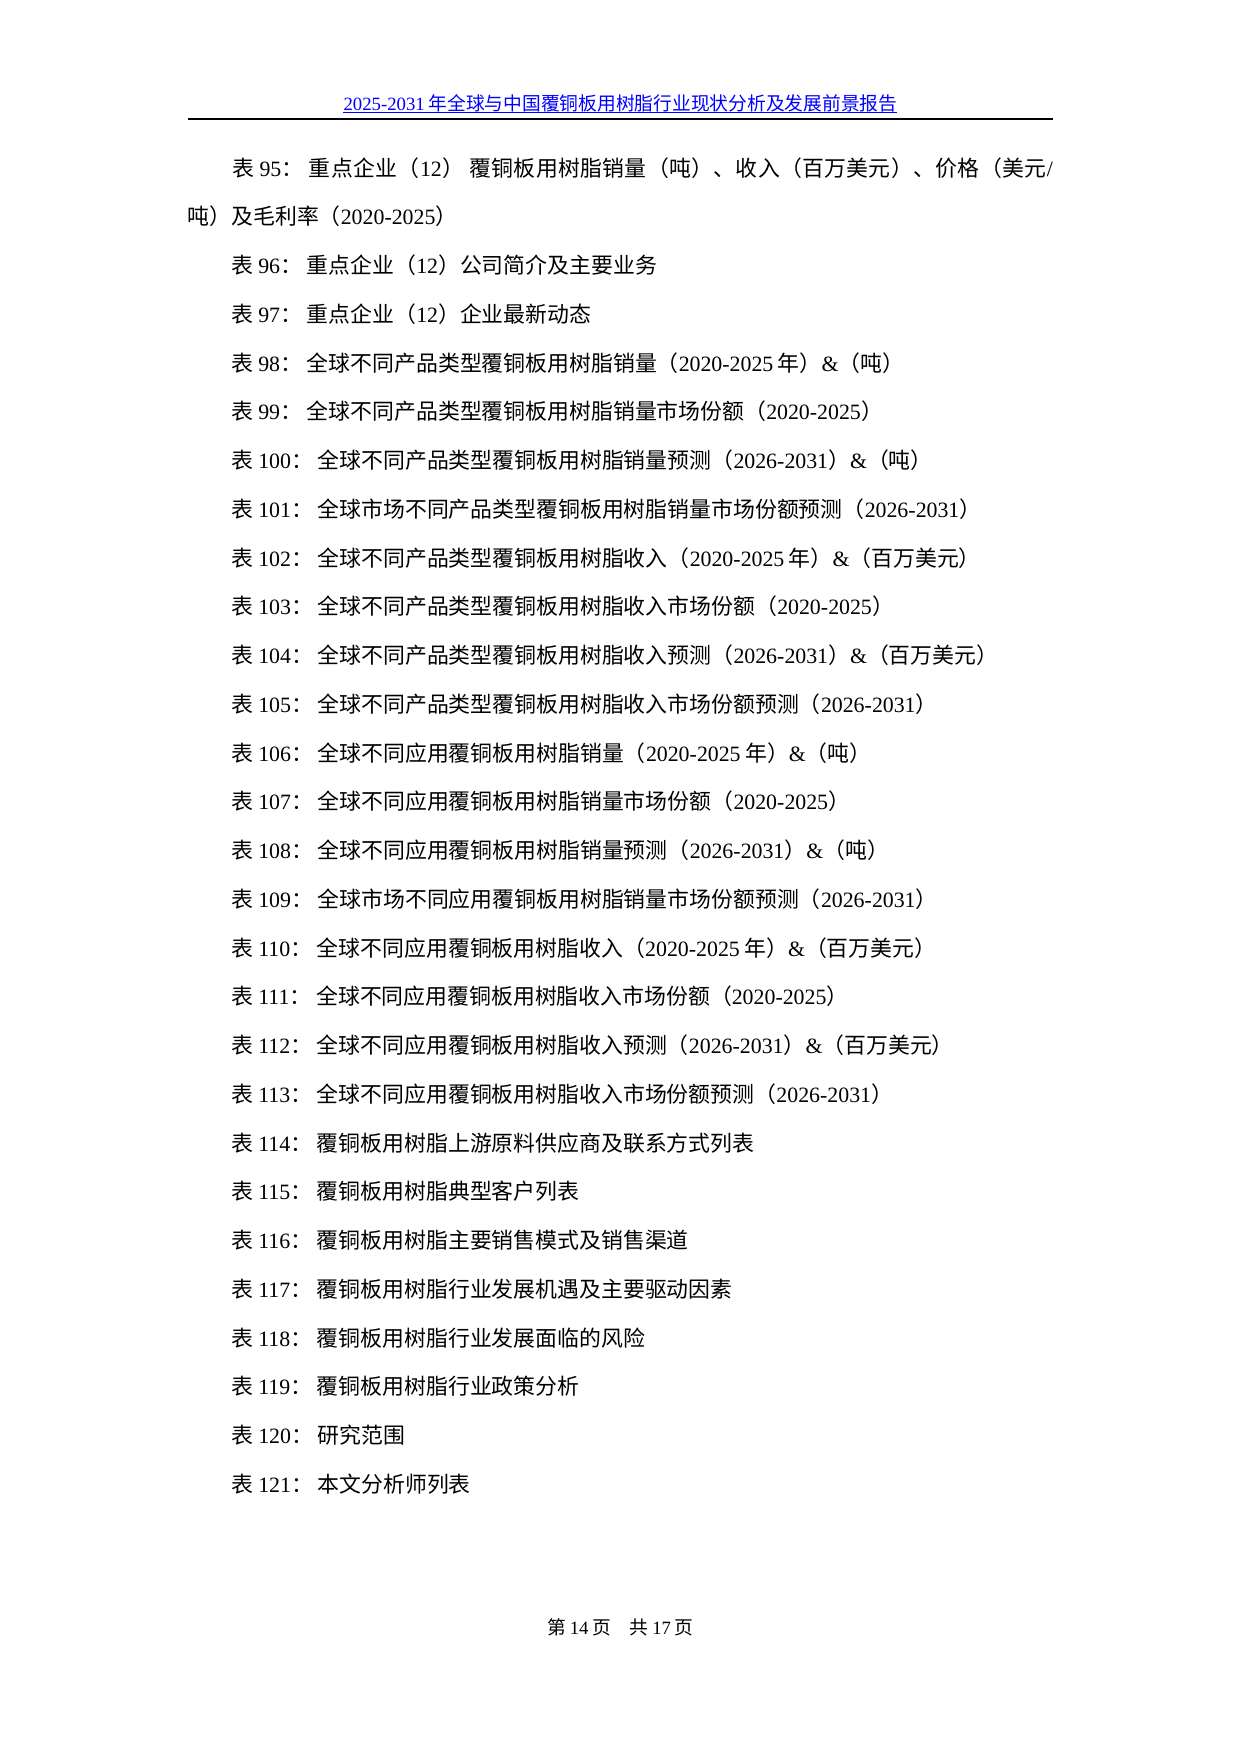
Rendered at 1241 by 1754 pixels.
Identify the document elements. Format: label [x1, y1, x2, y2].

text [187, 150, 1053, 1499]
